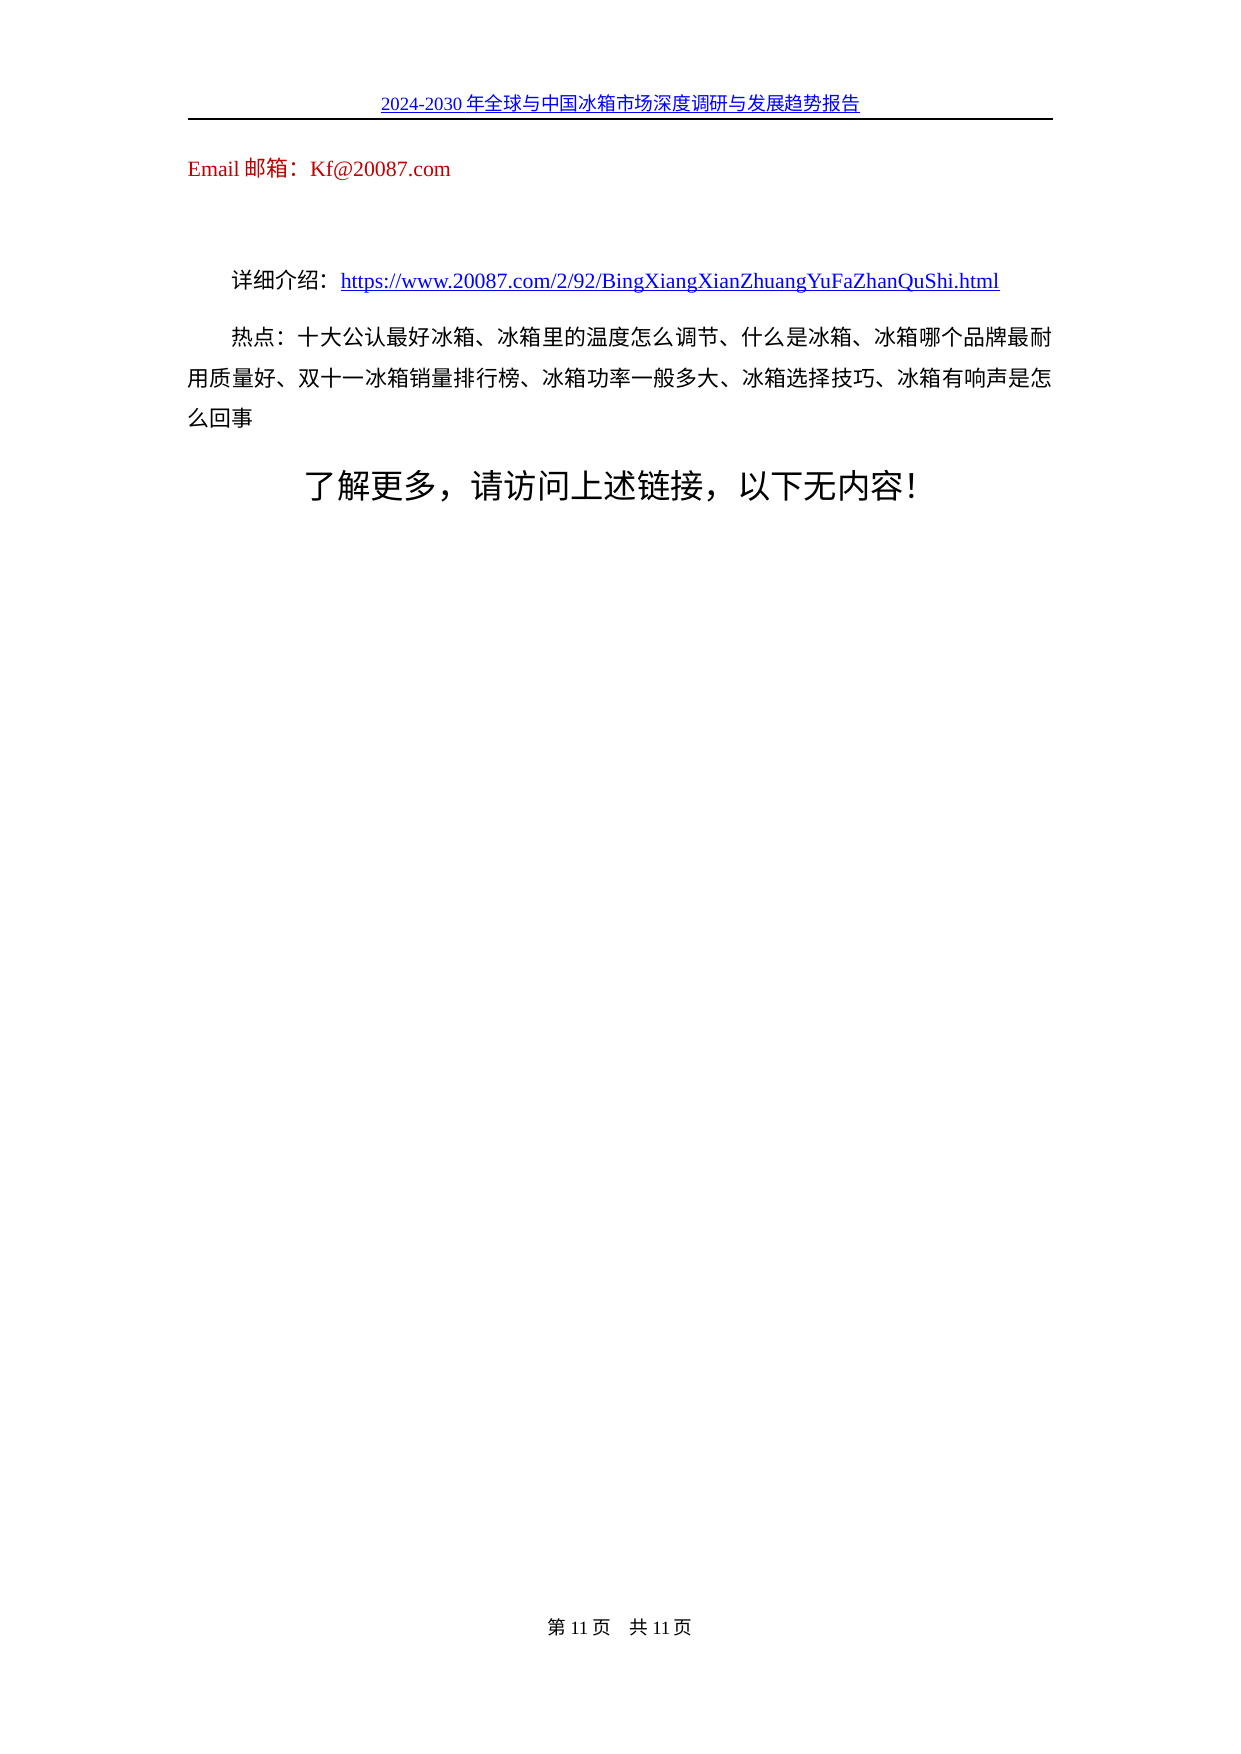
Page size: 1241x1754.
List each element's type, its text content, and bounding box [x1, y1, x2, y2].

title 了解更多，请访问上述链接，以下无内容！ [187, 451, 1053, 516]
text Email邮箱：Kf@20087.com [187, 150, 1053, 183]
text 详细介绍：https://www.20087.com/2/92/BingXiangXianZhuangYuFaZhanQuShi.html [187, 263, 1053, 296]
text 热点：十大公认最好冰箱、冰箱里的温度怎么调节、什么是冰箱、冰箱哪个品牌最耐用质量好、双十一冰箱销量排行榜、冰箱功率一般多大、冰箱选择技巧、冰箱有响声是怎么回事 [187, 320, 1053, 433]
